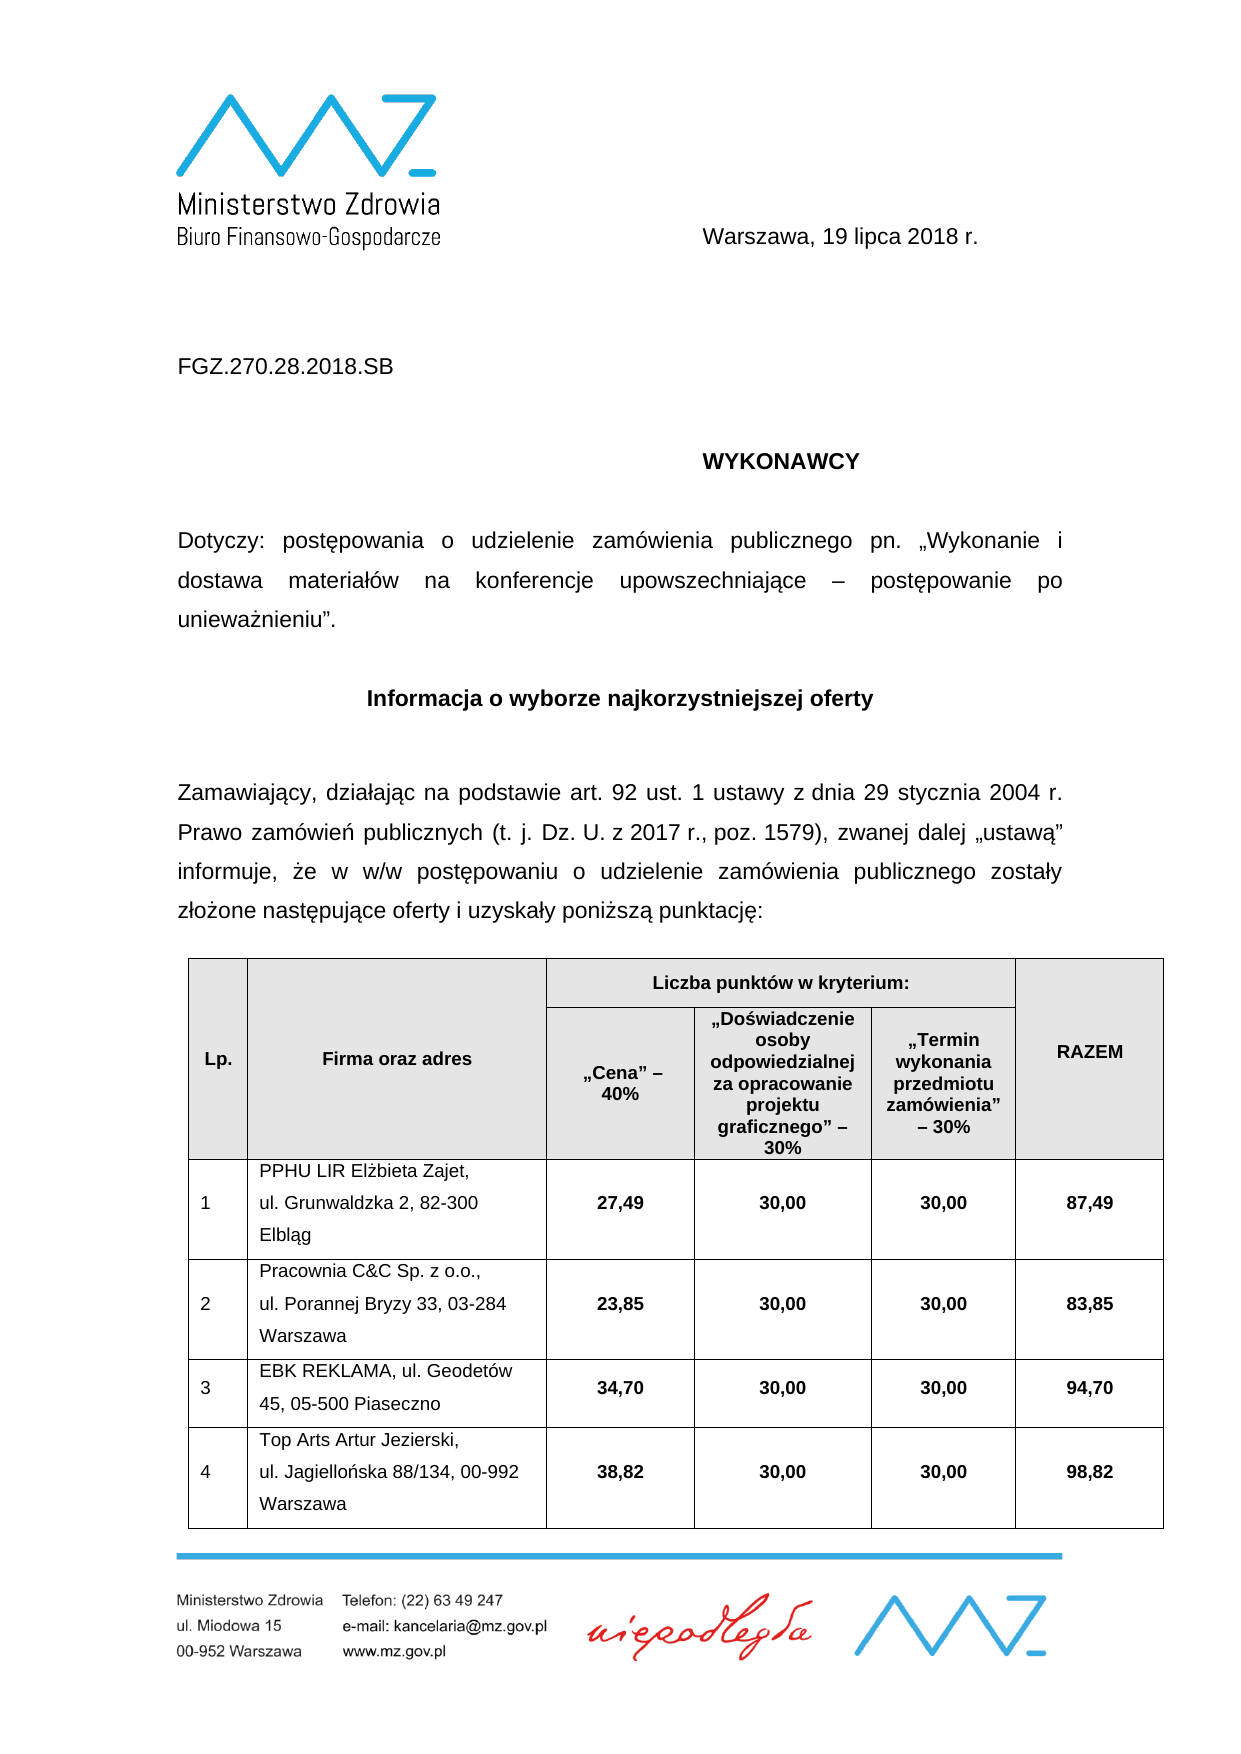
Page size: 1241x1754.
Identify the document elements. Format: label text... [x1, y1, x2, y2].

table_cell 30,00 [872, 1360, 1015, 1427]
table_cell 23,85 [547, 1260, 694, 1359]
table_header Firma oraz adres [248, 959, 546, 1159]
table_cell 30,00 [695, 1260, 871, 1359]
text Dotyczy: postępowania o udzielenie zamówienia publicznego pn. „Wykonanie i dostawa materiałów na konferencje upowszechniające – postępowanie po unieważnieniu”. [177, 527, 1063, 633]
table_cell „Termin wykonania przedmiotu zamówienia” – 30% [872, 1008, 1015, 1159]
picture [170, 88, 458, 261]
table_cell 27,49 [547, 1160, 694, 1259]
table_header Liczba punktów w kryterium: [547, 959, 1015, 1007]
table_header RAZEM [1016, 959, 1163, 1159]
table_cell 98,82 [1016, 1428, 1163, 1528]
table_cell 2 [189, 1260, 247, 1359]
table_cell Top Arts Artur Jezierski, ul. Jagiellońska 88/134, 00-992 Warszawa [248, 1428, 546, 1528]
text Zamawiający, działając na podstawie art. 92 ust. 1 ustawy z dnia 29 stycznia 2004 r. Prawo zamówień publicznych (t. j. Dz. U. z 2017 r., poz. 1579), zwanej dalej „ustawą” informuje, że w w/w postępowaniu o udzielenie zamówienia publicznego zostały złożone następujące oferty i uzyskały poniższą punktację: [177, 779, 1063, 924]
text Warszawa, 19 lipca 2018 r. [702, 223, 1063, 249]
table_cell 30,00 [872, 1160, 1015, 1259]
table_cell Pracownia C&C Sp. z o.o., ul. Porannej Bryzy 33, 03-284 Warszawa [248, 1260, 546, 1359]
table_cell 87,49 [1016, 1160, 1163, 1259]
table_cell „Cena” – 40% [547, 1008, 694, 1159]
text WYKONAWCY [702, 448, 1063, 475]
table_cell 30,00 [695, 1428, 871, 1528]
table_cell 94,70 [1016, 1360, 1163, 1427]
table_cell EBK REKLAMA, ul. Geodetów 45, 05-500 Piaseczno [248, 1360, 546, 1427]
picture [176, 1553, 1063, 1661]
table_cell 30,00 [872, 1428, 1015, 1528]
table_cell 30,00 [695, 1360, 871, 1427]
table_cell PPHU LIR Elżbieta Zajet, ul. Grunwaldzka 2, 82-300 Elbląg [248, 1160, 546, 1259]
table_header Lp. [189, 959, 247, 1159]
table_cell 34,70 [547, 1360, 694, 1427]
table_cell 3 [189, 1360, 247, 1427]
table_cell 1 [189, 1160, 247, 1259]
table_cell „Doświadczenie osoby odpowiedzialnej za opracowanie projektu graficznego” – 30% [695, 1008, 871, 1159]
table_cell 83,85 [1016, 1260, 1163, 1359]
table_cell 4 [189, 1428, 247, 1528]
text FGZ.270.28.2018.SB [177, 353, 1063, 379]
table_cell 38,82 [547, 1428, 694, 1528]
table_cell 30,00 [695, 1160, 871, 1259]
text Informacja o wyborze najkorzystniejszej oferty [177, 685, 1063, 712]
table_cell 30,00 [872, 1260, 1015, 1359]
